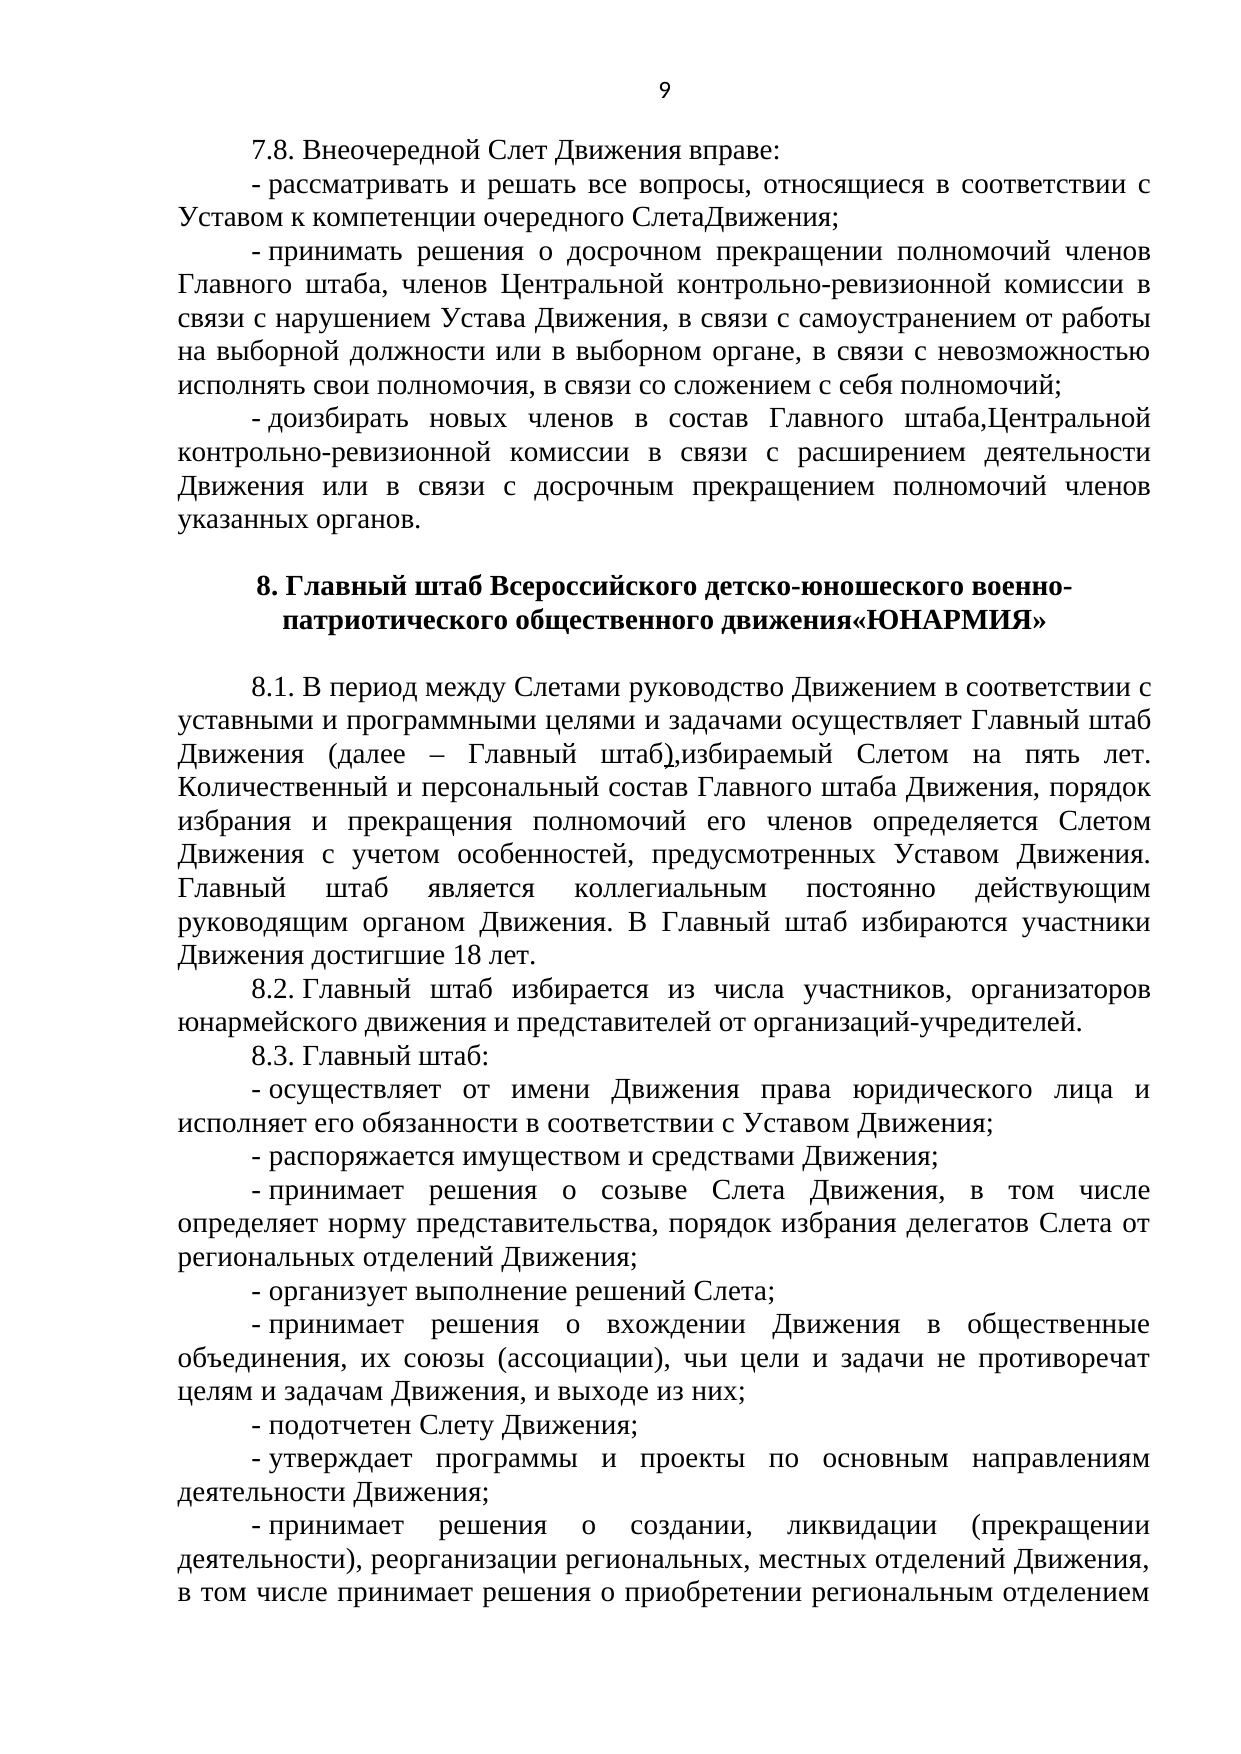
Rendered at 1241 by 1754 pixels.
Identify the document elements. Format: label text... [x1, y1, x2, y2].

text - рассматривать и решать все вопросы, относящиеся в соответствии с Уставом к компетенции очередного СлетаДвижения; [177, 166, 1152, 233]
text - утверждает программы и проекты по основным направлениям деятельности Движения; [177, 1440, 1152, 1507]
text 7.8. Внеочередной Слет Движения вправе: [177, 132, 1152, 166]
text - подотчетен Слету Движения; [177, 1407, 1152, 1440]
text - принимает решения о вхождении Движения в общественные объединения, их союзы (ассоциации), чьи цели и задачи не противоречат целям и задачам Движения, и выходе из них; [177, 1306, 1152, 1407]
text - принимать решения о досрочном прекращении полномочий членов Главного штаба, членов Центральной контрольно-ревизионной комиссии в связи с нарушением Устава Движения, в связи с самоустранением от работы на выборной должности или в выборном органе, в связи с невозможностью исполнять свои полномочия, в связи со сложением с себя полномочий; [177, 233, 1152, 401]
text - доизбирать новых членов в состав Главного штаба,Центральной контрольно-ревизионной комиссии в связи с расширением деятельности Движения или в связи с досрочным прекращением полномочий членов указанных органов. [177, 401, 1152, 535]
text 8.1. В период между Слетами руководство Движением в соответствии с уставными и программными целями и задачами осуществляет Главный штаб Движения (далее – Главный штаб),избираемый Слетом на пять лет. Количественный и персональный состав Главного штаба Движения, порядок избрания и прекращения полномочий его членов определяется Слетом Движения с учетом особенностей, предусмотренных Уставом Движения. Главный штаб является коллегиальным постоянно действующим руководящим органом Движения. В Главный штаб избираются участники Движения достигшие 18 лет. [177, 669, 1152, 971]
text - осуществляет от имени Движения права юридического лица и исполняет его обязанности в соответствии с Уставом Движения; [177, 1071, 1152, 1138]
text 8.2. Главный штаб избирается из числа участников, организаторов юнармейского движения и представителей от организаций-учредителей. [177, 971, 1152, 1038]
text - распоряжается имуществом и средствами Движения; [177, 1138, 1152, 1172]
text 8.3. Главный штаб: [177, 1038, 1152, 1071]
text - принимает решения о созыве Слета Движения, в том числе определяет норму представительства, порядок избрания делегатов Слета от региональных отделений Движения; [177, 1172, 1152, 1273]
text 8. Главный штаб Всероссийского детско-юношеского военно-патриотического общественного движения«ЮНАРМИЯ» [177, 568, 1152, 635]
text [177, 1507, 1152, 1608]
text - организует выполнение решений Слета; [177, 1273, 1152, 1306]
